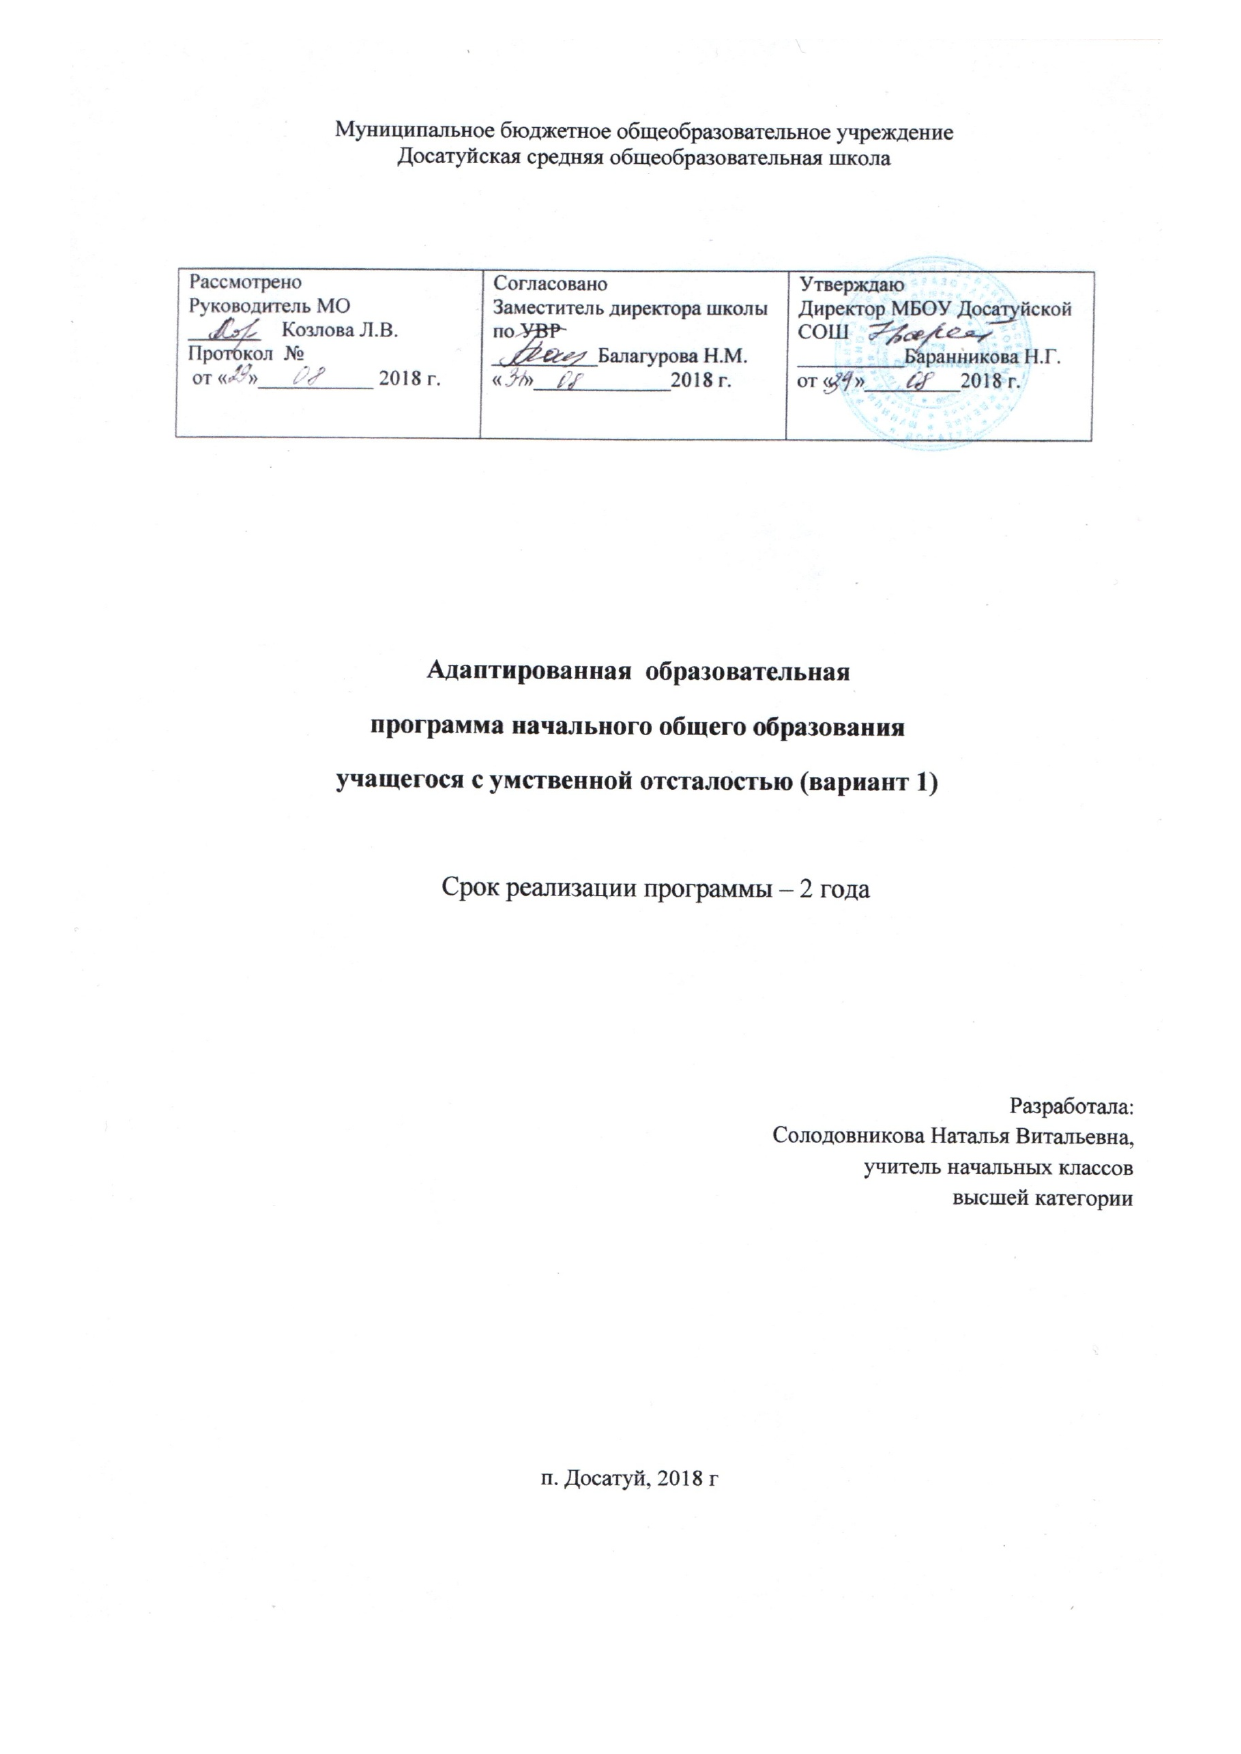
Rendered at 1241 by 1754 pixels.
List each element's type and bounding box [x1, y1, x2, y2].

picture [70, 39, 1163, 1619]
